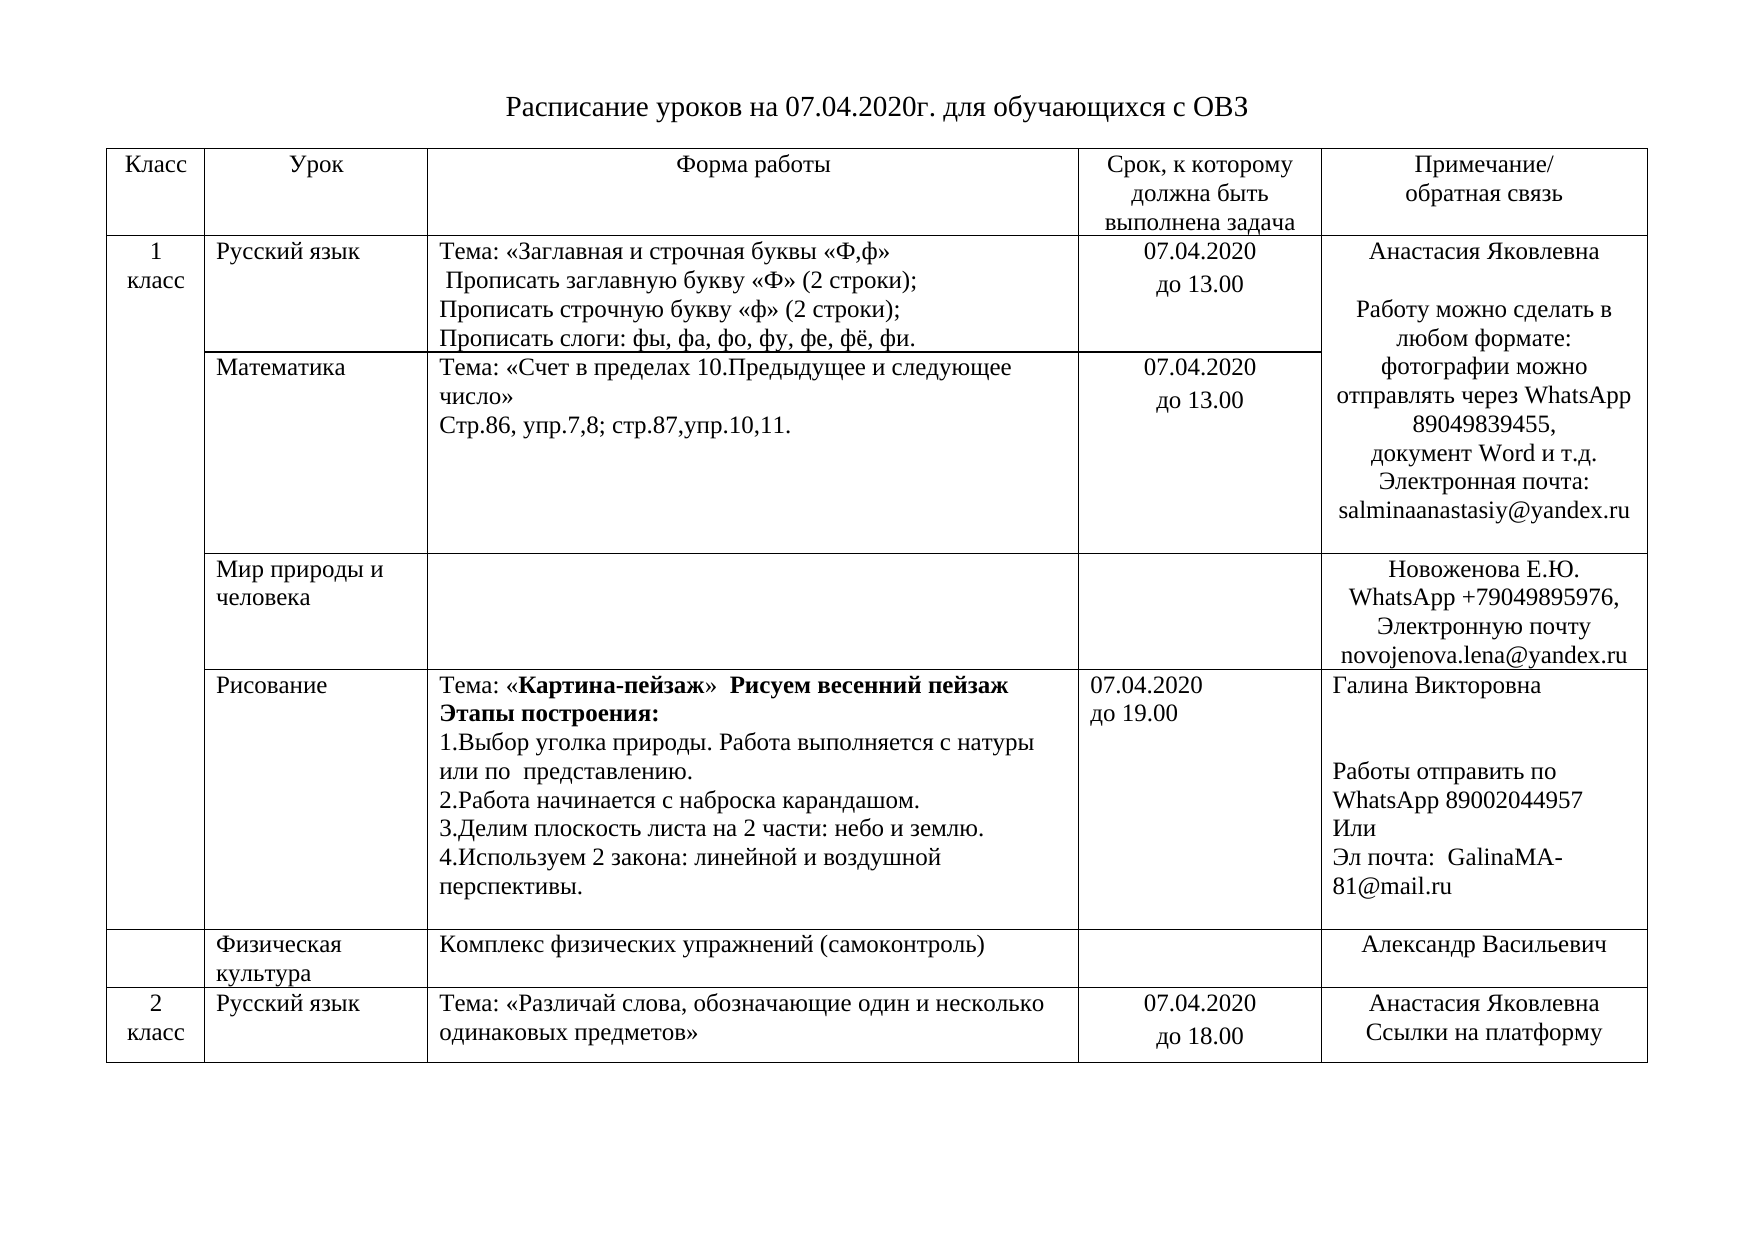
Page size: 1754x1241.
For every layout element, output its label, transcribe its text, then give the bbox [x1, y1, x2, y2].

table_cell Тема: «Картина-пейзаж» Рисуем весенний пейзаж Этапы построения: 1.Выбор уголка природы. Работа выполняется с натуры или по представлению. 2.Работа начинается с наброска карандашом. 3.Делим плоскость листа на 2 части: небо и землю. 4.Используем 2 закона: линейной и воздушной перспективы. [428, 670, 1078, 928]
table_cell Новоженова Е.Ю. WhatsApp +79049895976, Электронную почту novojenova.lena@yandex.ru [1322, 554, 1647, 669]
table_cell Анастасия Яковлевна Работу можно сделать в любом формате: фотографии можно отправлять через WhatsApp 89049839455, документ Word и т.д. Электронная почта: salminaanastasiy@yandex.ru [1322, 236, 1647, 553]
table_cell 07.04.2020 до 13.00 [1079, 353, 1321, 553]
table_cell 07.04.2020 до 19.00 [1079, 670, 1321, 928]
table_cell 2 класс [107, 988, 204, 1062]
table_header Урок [205, 149, 427, 235]
table_header Примечание/ обратная связь [1322, 149, 1647, 235]
table_cell [1079, 930, 1321, 987]
table_cell [107, 930, 204, 987]
table_header Срок, к которому должна быть выполнена задача [1079, 149, 1321, 235]
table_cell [1322, 988, 1647, 1062]
table_cell 1 класс [107, 236, 204, 928]
table_cell Русский язык [205, 988, 427, 1062]
table_cell Комплекс физических упражнений (самоконтроль) [428, 930, 1078, 987]
table_header Класс [107, 149, 204, 235]
table_header Форма работы [428, 149, 1078, 235]
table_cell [428, 988, 1078, 1062]
table_cell Русский язык [205, 236, 427, 351]
table_cell Математика [205, 353, 427, 553]
table_cell 07.04.2020 до 18.00 [1079, 988, 1321, 1062]
table_cell Тема: «Заглавная и строчная буквы «Ф,ф» Прописать заглавную букву «Ф» (2 строки); Прописать строчную букву «ф» (2 строки); Прописать слоги: фы, фа, фо, фу, фе, фё, фи. [428, 236, 1078, 351]
table_cell Рисование [205, 670, 427, 928]
text Расписание уроков на 07.04.2020г. для обучающихся с ОВЗ [118, 89, 1636, 122]
table_cell Физическая культура [205, 930, 427, 987]
table_cell Александр Васильевич [1322, 930, 1647, 987]
table_cell [1079, 554, 1321, 669]
table_cell [428, 554, 1078, 669]
table_cell Галина Викторовна Работы отправить по WhatsApp 89002044957 Или Эл почта: GalinaMA-81@mail.ru [1322, 670, 1647, 928]
table_cell Мир природы и человека [205, 554, 427, 669]
table_cell 07.04.2020 до 13.00 [1079, 236, 1321, 351]
table_cell Тема: «Счет в пределах 10.Предыдущее и следующее число» Стр.86, упр.7,8; стр.87,упр.10,11. [428, 353, 1078, 553]
